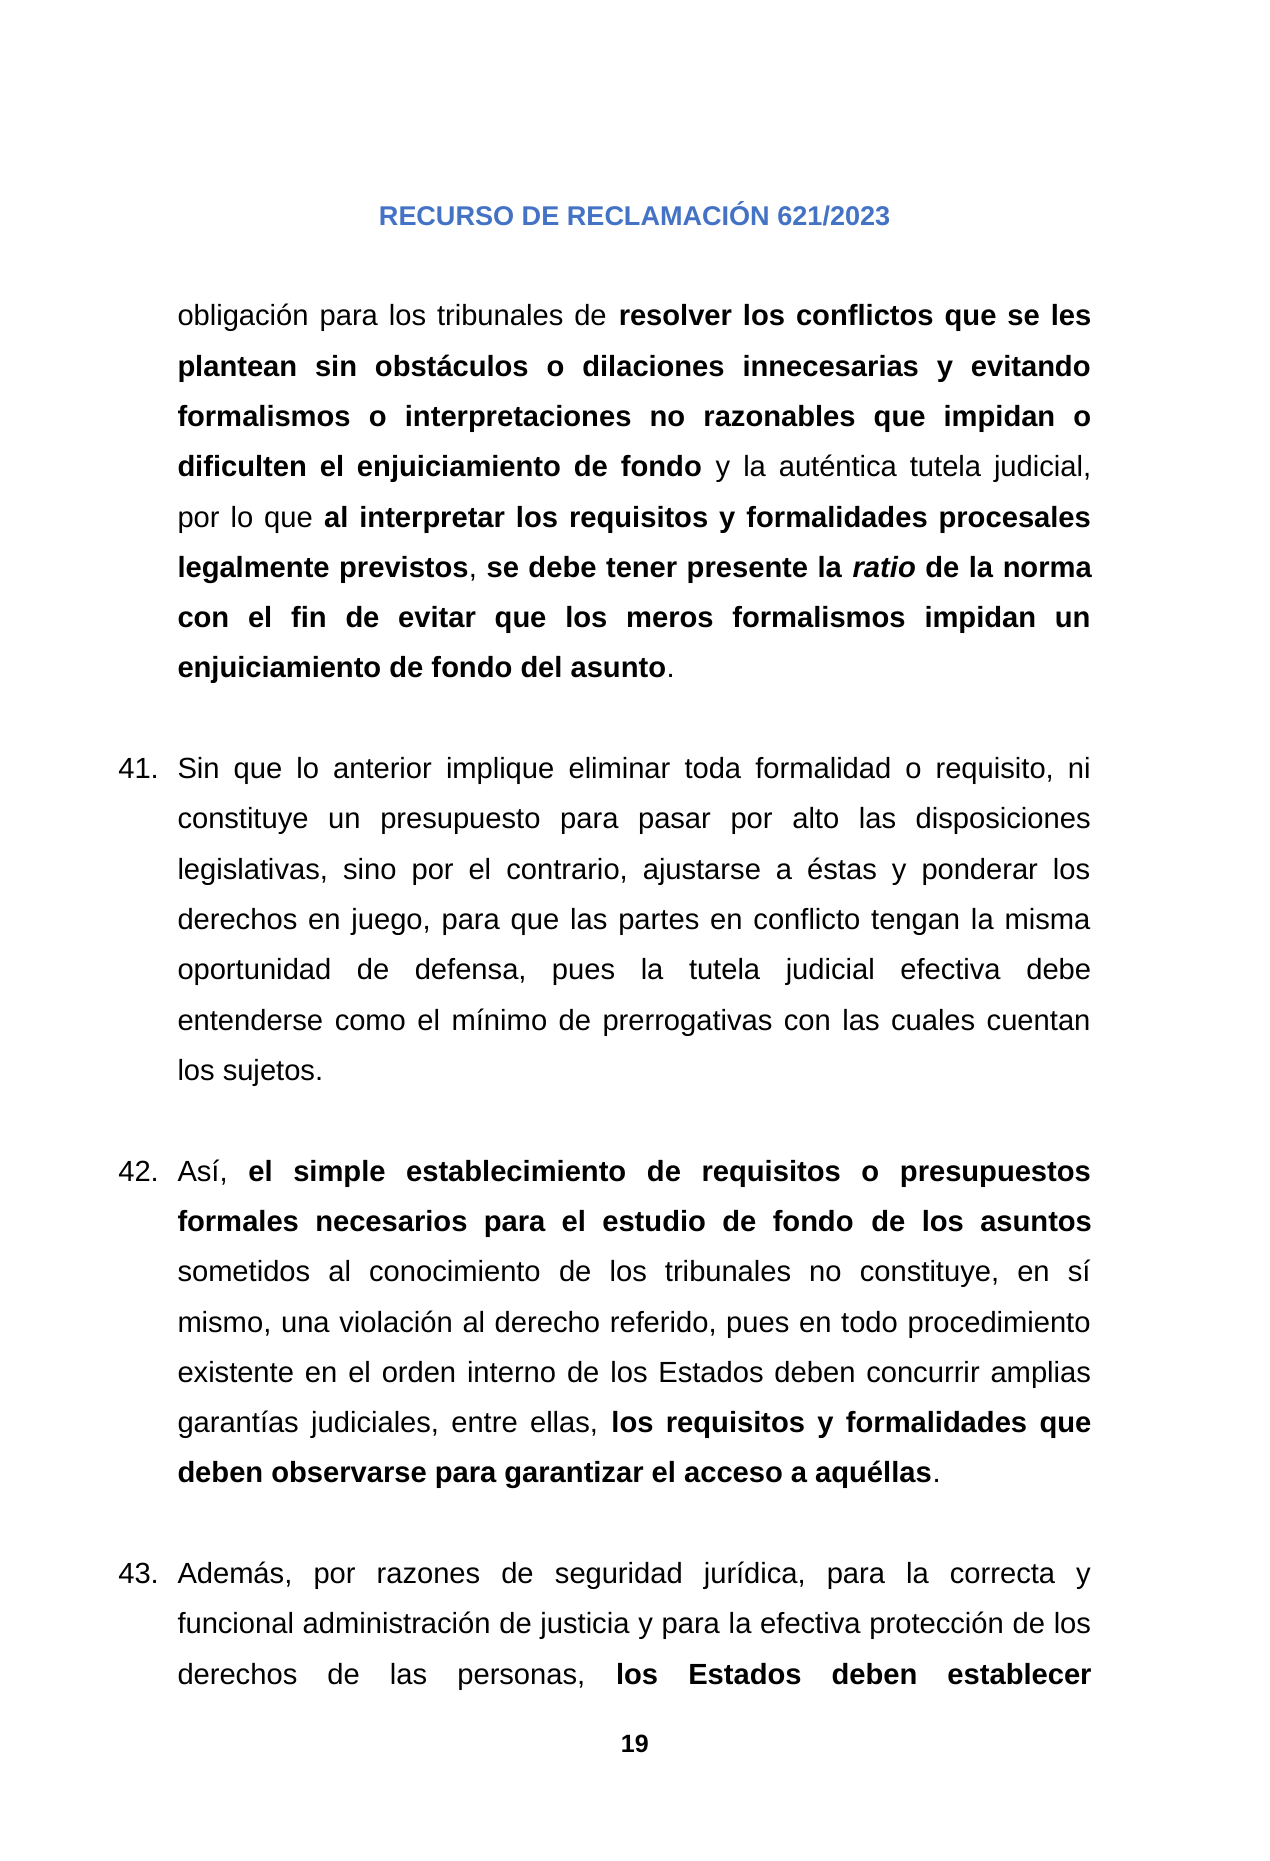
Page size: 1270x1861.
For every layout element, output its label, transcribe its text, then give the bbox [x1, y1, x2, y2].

list Sin que lo anterior implique eliminar toda formalidad o requisito, ni constituye un presupuesto para pasar por alto las disposiciones legislativas, sino por el contrario, ajustarse a éstas y ponderar los derechos en juego, para que las partes en conflicto tengan la misma oportunidad de defensa, pues la tutela judicial efectiva debe entenderse como el mínimo de prerrogativas con las cuales cuentan los sujetos. [118, 751, 1092, 1087]
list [118, 1556, 1092, 1690]
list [118, 298, 1092, 684]
list Así, el simple establecimiento de requisitos o presupuestos formales necesarios para el estudio de fondo de los asuntos sometidos al conocimiento de los tribunales no constituye, en sí mismo, una violación al derecho referido, pues en todo procedimiento existente en el orden interno de los Estados deben concurrir amplias garantías judiciales, entre ellas, los requisitos y formalidades que deben observarse para garantizar el acceso a aquéllas. [118, 1154, 1092, 1489]
